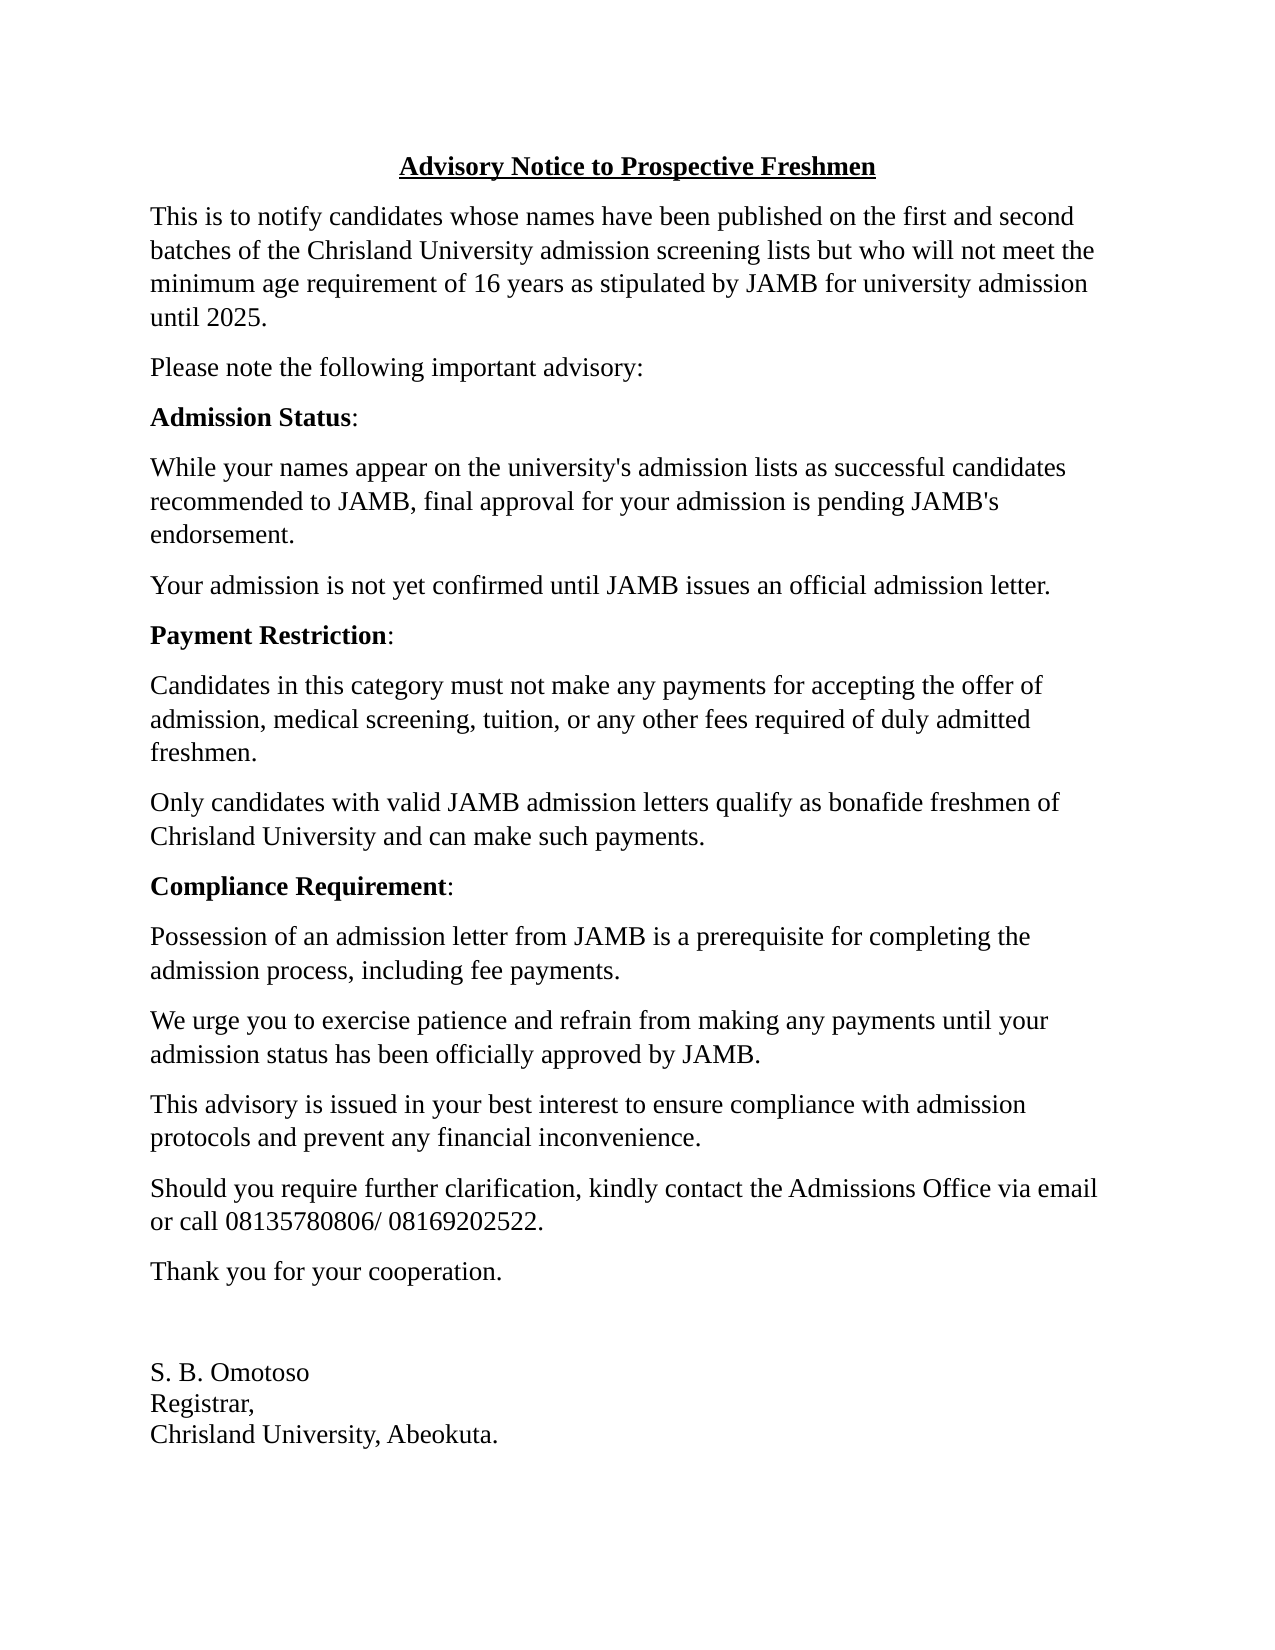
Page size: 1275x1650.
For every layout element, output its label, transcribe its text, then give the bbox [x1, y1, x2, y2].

text Candidates in this category must not make any payments for accepting the offer of admission, medical screening, tuition, or any other fees required of duly admitted freshmen. [150, 669, 1125, 767]
text This advisory is issued in your best interest to ensure compliance with admission protocols and prevent any financial inconvenience. [150, 1088, 1125, 1153]
text Thank you for your cooperation. [150, 1255, 1125, 1287]
text While your names appear on the university's admission lists as successful candidates recommended to JAMB, final approval for your admission is pending JAMB's endorsement. [150, 451, 1125, 550]
text Admission Status: [150, 401, 1125, 432]
text Advisory Notice to Prospective Freshmen [150, 150, 1125, 181]
text Possession of an admission letter from JAMB is a prerequisite for completing the admission process, including fee payments. [150, 920, 1125, 985]
text Please note the following important advisory: [150, 351, 1125, 382]
text Compliance Requirement: [150, 870, 1125, 901]
text Should you require further clarification, kindly contact the Admissions Office via email or call 08135780806/ 08169202522. [150, 1172, 1125, 1236]
text We urge you to exercise patience and refrain from making any payments until your admission status has been officially approved by JAMB. [150, 1004, 1125, 1069]
text S. B. Omotoso [150, 1356, 1125, 1387]
text Registrar, [150, 1387, 1125, 1418]
text Only candidates with valid JAMB admission letters qualify as bonafide freshmen of Chrisland University and can make such payments. [150, 786, 1125, 851]
text Your admission is not yet confirmed until JAMB issues an official admission letter. [150, 569, 1125, 600]
text Chrisland University, Abeokuta. [150, 1418, 1125, 1449]
text This is to notify candidates whose names have been published on the first and second batches of the Chrisland University admission screening lists but who will not meet the minimum age requirement of 16 years as stipulated by JAMB for university admission until 2025. [150, 200, 1125, 332]
text Payment Restriction: [150, 619, 1125, 650]
